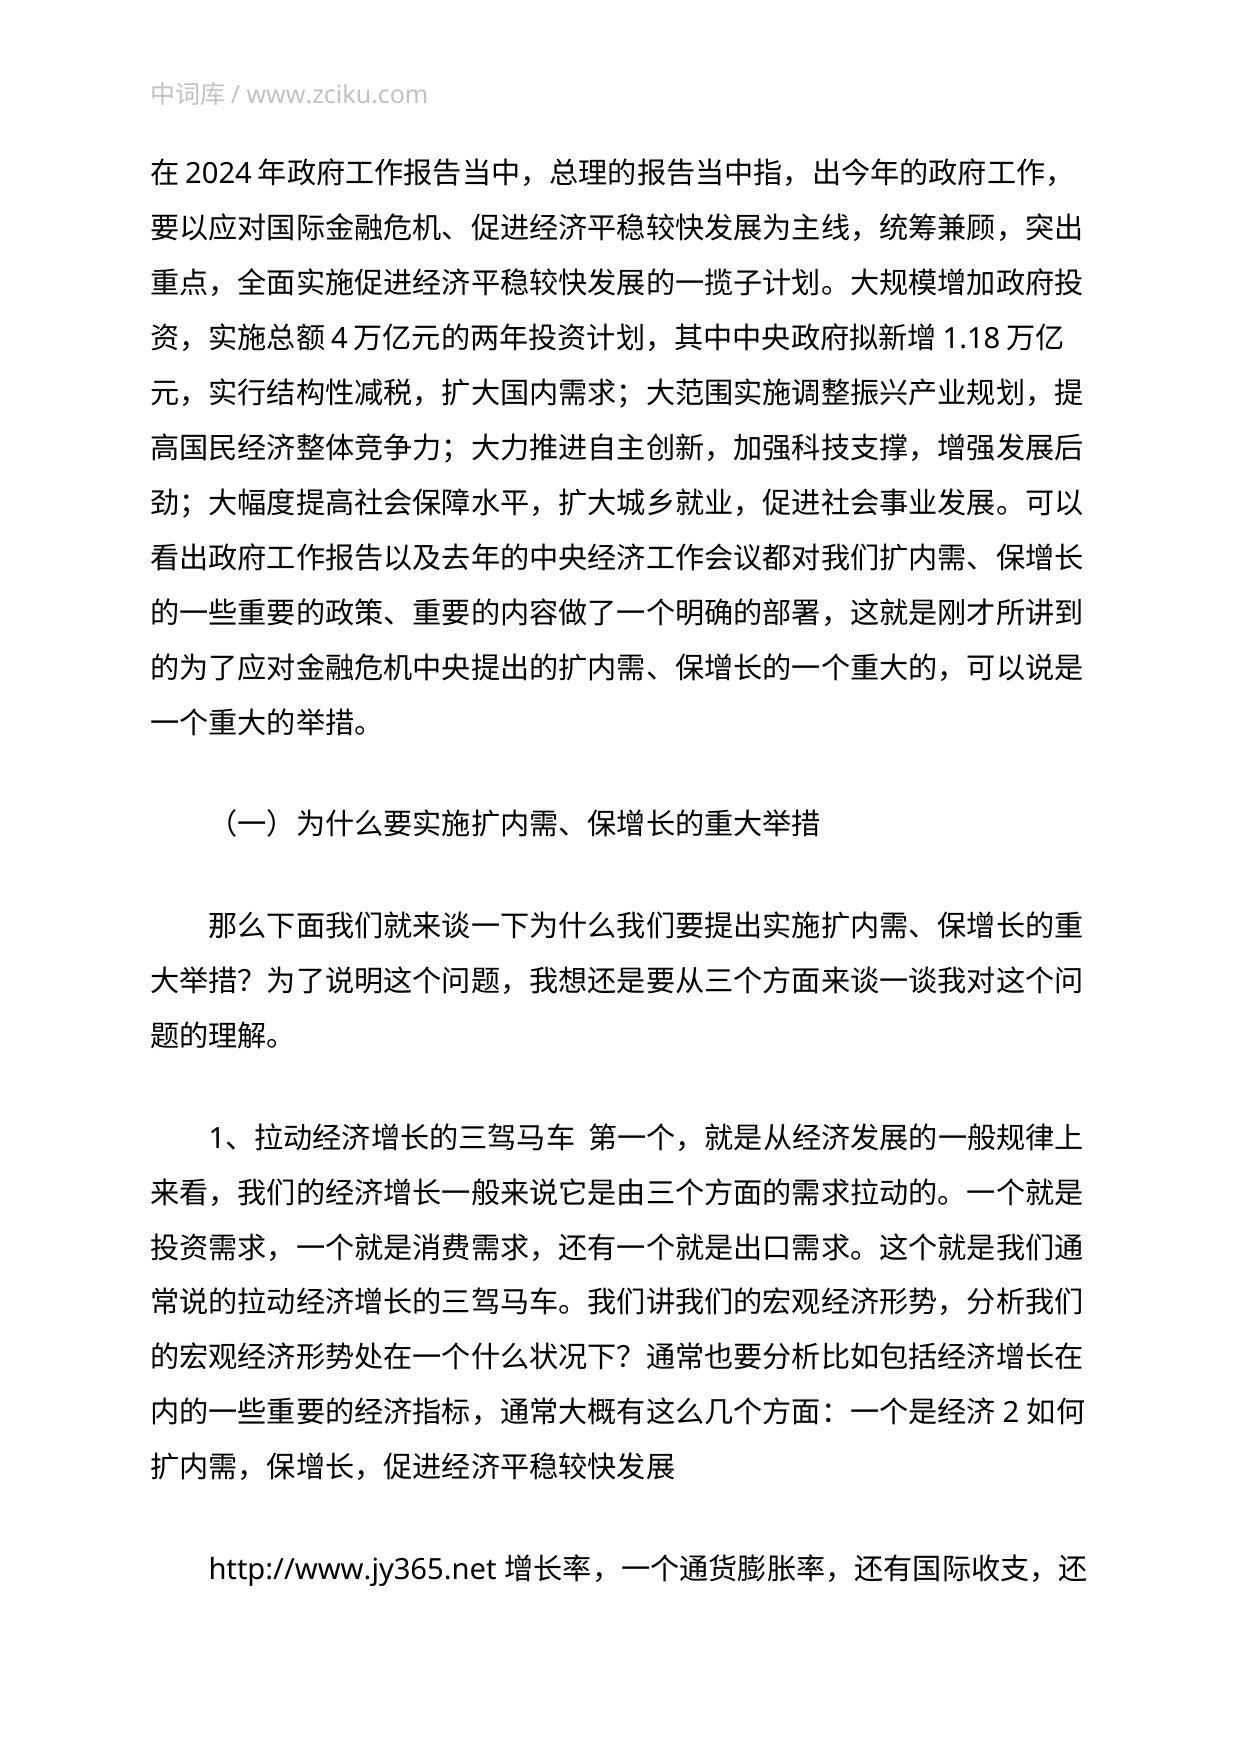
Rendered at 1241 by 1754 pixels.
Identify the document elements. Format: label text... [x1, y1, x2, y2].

text 1、拉动经济增长的三驾马车 第一个，就是从经济发展的一般规律上来看，我们的经济增长一般来说它是由三个方面的需求拉动的。一个就是投资需求，一个就是消费需求，还有一个就是出口需求。这个就是我们通常说的拉动经济增长的三驾马车。我们讲我们的宏观经济形势，分析我们的宏观经济形势处在一个什么状况下？通常也要分析比如包括经济增长在内的一些重要的经济指标，通常大概有这么几个方面：一个是经济 2 如何扩内需，保增长，促进经济平稳较快发展 [150, 1114, 1090, 1486]
text 那么下面我们就来谈一下为什么我们要提出实施扩内需、保增长的重大举措？为了说明这个问题，我想还是要从三个方面来谈一谈我对这个问题的理解。 [150, 903, 1090, 1055]
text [150, 1546, 1090, 1588]
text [150, 150, 1090, 741]
text （一）为什么要实施扩内需、保增长的重大举措 [150, 801, 1090, 843]
